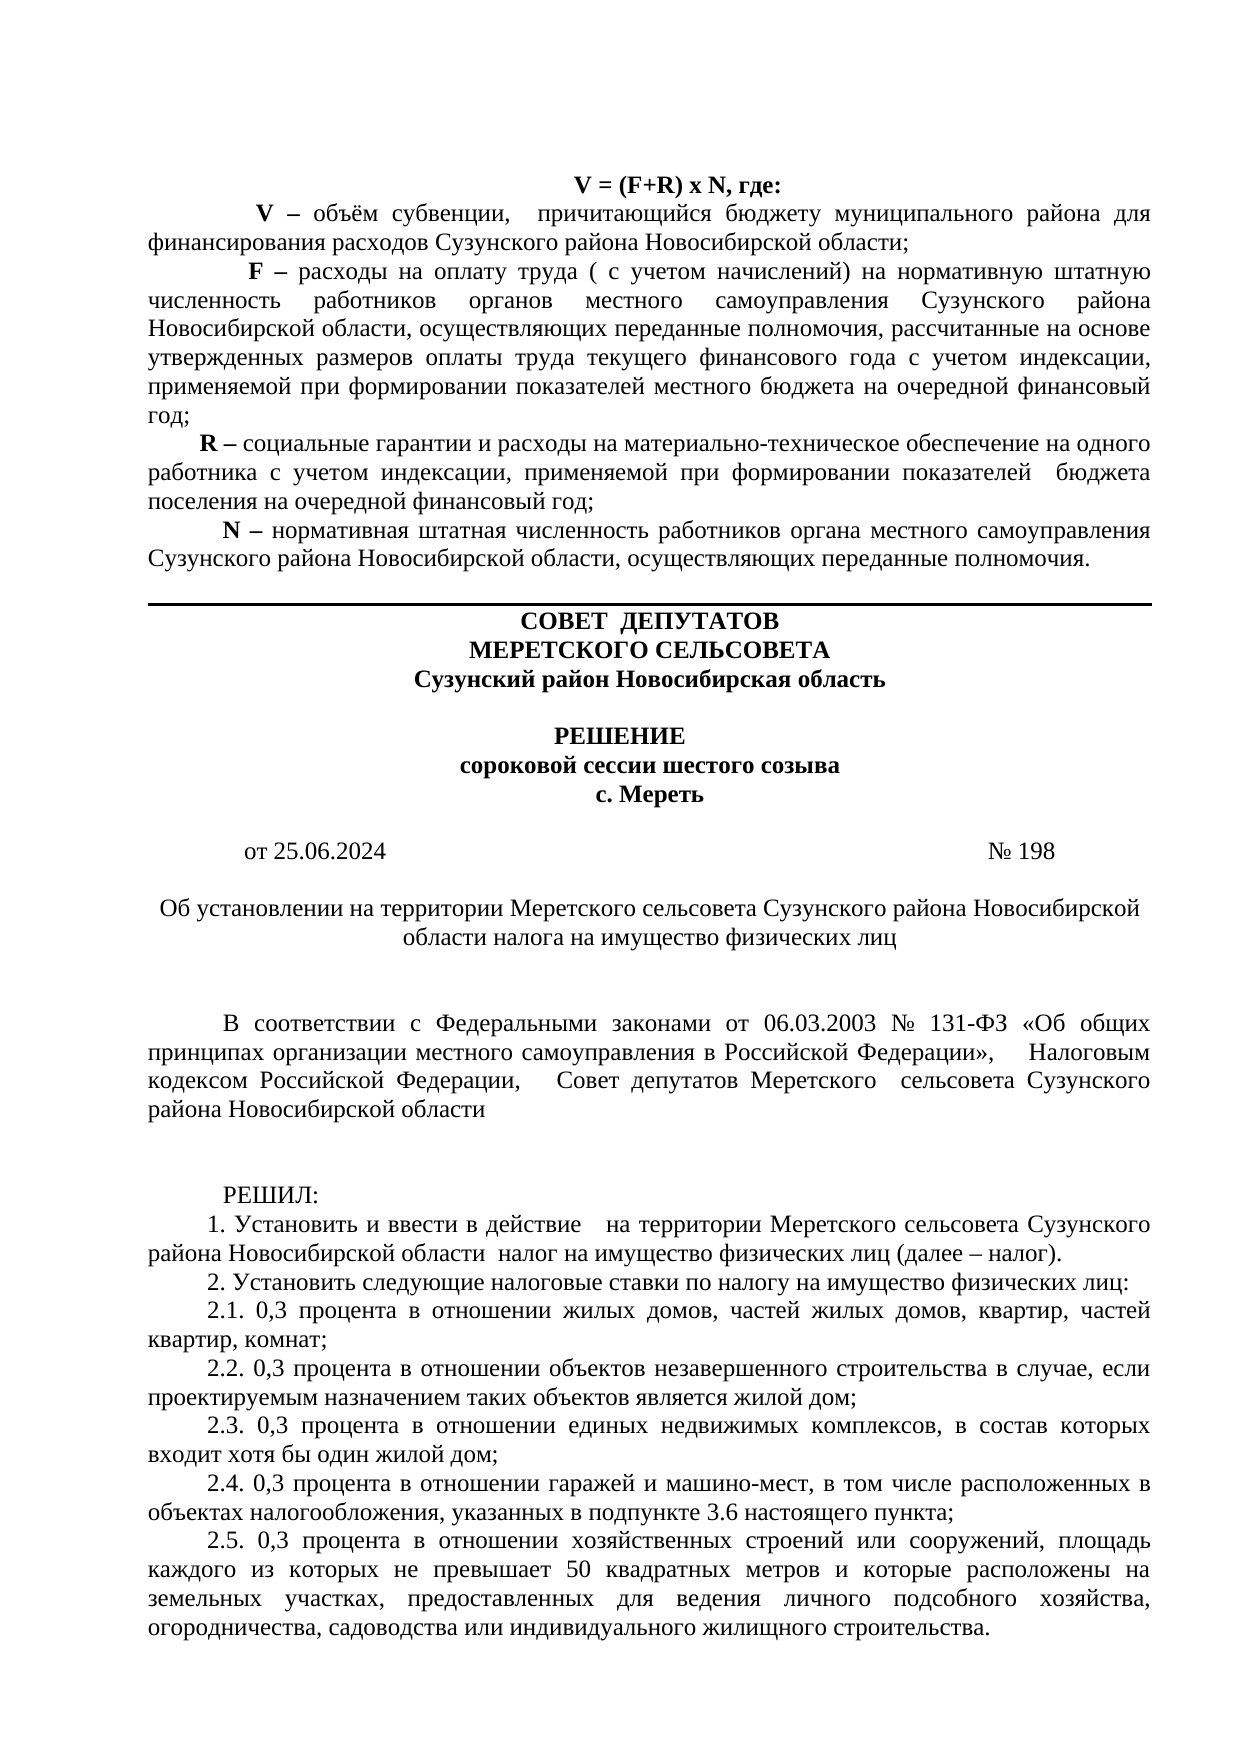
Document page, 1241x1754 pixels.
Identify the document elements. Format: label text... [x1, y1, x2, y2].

text V = (F+R) х N, где: [148, 170, 1152, 198]
text N – нормативная штатная численность работников органа местного самоуправления Сузунского района Новосибирской области, осуществляющих переданные полномочия. [148, 515, 1152, 572]
text с. Мереть [148, 779, 1152, 807]
text РЕШЕНИЕ [516, 721, 1152, 750]
text F – расходы на оплату труда ( с учетом начислений) на нормативную штатную численность работников органов местного самоуправления Сузунского района Новосибирской области, осуществляющих переданные полномочия, рассчитанные на основе утвержденных размеров оплаты труда текущего финансового года с учетом индексации, применяемой при формировании показателей местного бюджета на очередной финансовый год; [148, 256, 1152, 428]
text 2. Установить следующие налоговые ставки по налогу на имущество физических лиц: [148, 1267, 1152, 1295]
text 2.3. 0,3 процента в отношении единых недвижимых комплексов, в состав которых входит хотя бы один жилой дом; [148, 1410, 1152, 1468]
text 2.2. 0,3 процента в отношении объектов незавершенного строительства в случае, если проектируемым назначением таких объектов является жилой дом; [148, 1353, 1152, 1410]
text 2.5. 0,3 процента в отношении хозяйственных строений или сооружений, площадь каждого из которых не превышает 50 квадратных метров и которые расположены на земельных участках, предоставленных для ведения личного подсобного хозяйства, огородничества, садоводства или индивидуального жилищного строительства. [148, 1525, 1152, 1640]
text R – социальные гарантии и расходы на материально-техническое обеспечение на одного работника с учетом индексации, применяемой при формировании показателей бюджета поселения на очередной финансовый год; [148, 428, 1152, 515]
text 2.4. 0,3 процента в отношении гаражей и машино-мест, в том числе расположенных в объектах налогообложения, указанных в подпункте 3.6 настоящего пункта; [148, 1468, 1152, 1525]
text Сузунский район Новосибирская область [148, 664, 1152, 692]
text от 25.06.2024 № 198 [148, 836, 1152, 865]
text СОВЕТ ДЕПУТАТОВ [148, 606, 1152, 635]
text V – объём субвенции, причитающийся бюджету муниципального района для финансирования расходов Сузунского района Новосибирской области; [148, 198, 1152, 256]
text 2.1. 0,3 процента в отношении жилых домов, частей жилых домов, квартир, частей квартир, комнат; [148, 1295, 1152, 1353]
text сороковой сессии шестого созыва [148, 750, 1152, 779]
text РЕШИЛ: [148, 1180, 1152, 1209]
text 1. Установить и ввести в действие на территории Меретского сельсовета Сузунского района Новосибирской области налог на имущество физических лиц (далее – налог). [148, 1209, 1152, 1267]
text Об установлении на территории Меретского сельсовета Сузунского района Новосибирской области налога на имущество физических лиц [148, 893, 1152, 950]
text МЕРЕТСКОГО СЕЛЬСОВЕТА [148, 635, 1152, 664]
text В соответствии с Федеральными законами от 06.03.2003 № 131-ФЗ «Об общих принципах организации местного самоуправления в Российской Федерации», Налоговым кодексом Российской Федерации, Совет депутатов Меретского сельсовета Сузунского района Новосибирской области [148, 1008, 1152, 1123]
